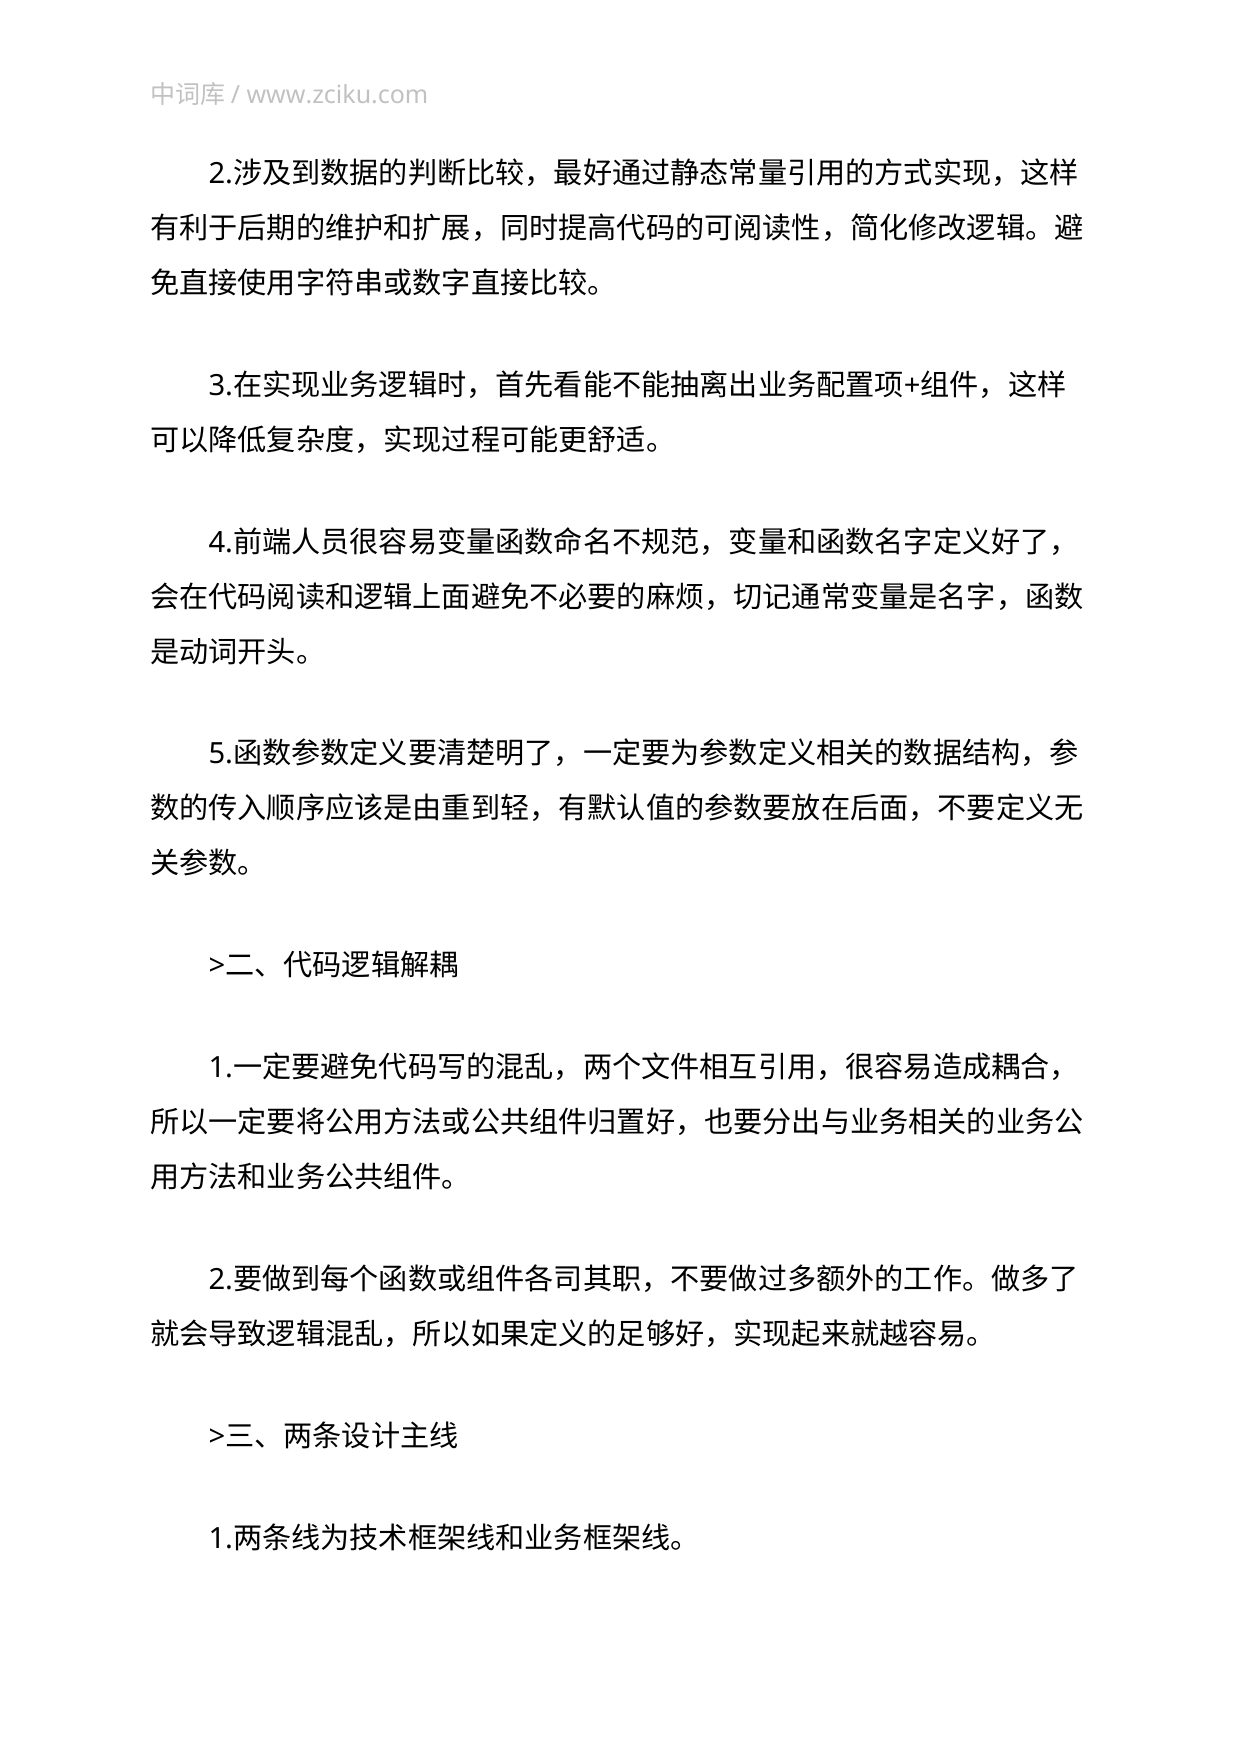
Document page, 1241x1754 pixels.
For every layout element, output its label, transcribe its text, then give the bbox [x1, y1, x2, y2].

text 1.两条线为技术框架线和业务框架线。 [150, 1514, 1090, 1557]
text 1.一定要避免代码写的混乱，两个文件相互引用，很容易造成耦合，所以一定要将公用方法或公共组件归置好，也要分出与业务相关的业务公用方法和业务公共组件。 [150, 1044, 1090, 1196]
text 3.在实现业务逻辑时，首先看能不能抽离出业务配置项+组件，这样可以降低复杂度，实现过程可能更舒适。 [150, 362, 1090, 459]
text >二、代码逻辑解耦 [150, 942, 1090, 984]
text 2.要做到每个函数或组件各司其职，不要做过多额外的工作。做多了就会导致逻辑混乱，所以如果定义的足够好，实现起来就越容易。 [150, 1255, 1090, 1353]
text >三、两条设计主线 [150, 1412, 1090, 1454]
text 4.前端人员很容易变量函数命名不规范，变量和函数名字定义好了，会在代码阅读和逻辑上面避免不必要的麻烦，切记通常变量是名字，函数是动词开头。 [150, 518, 1090, 671]
text 5.函数参数定义要清楚明了，一定要为参数定义相关的数据结构，参数的传入顺序应该是由重到轻，有默认值的参数要放在后面，不要定义无关参数。 [150, 730, 1090, 882]
text 2.涉及到数据的判断比较，最好通过静态常量引用的方式实现，这样有利于后期的维护和扩展，同时提高代码的可阅读性，简化修改逻辑。避免直接使用字符串或数字直接比较。 [150, 150, 1090, 302]
